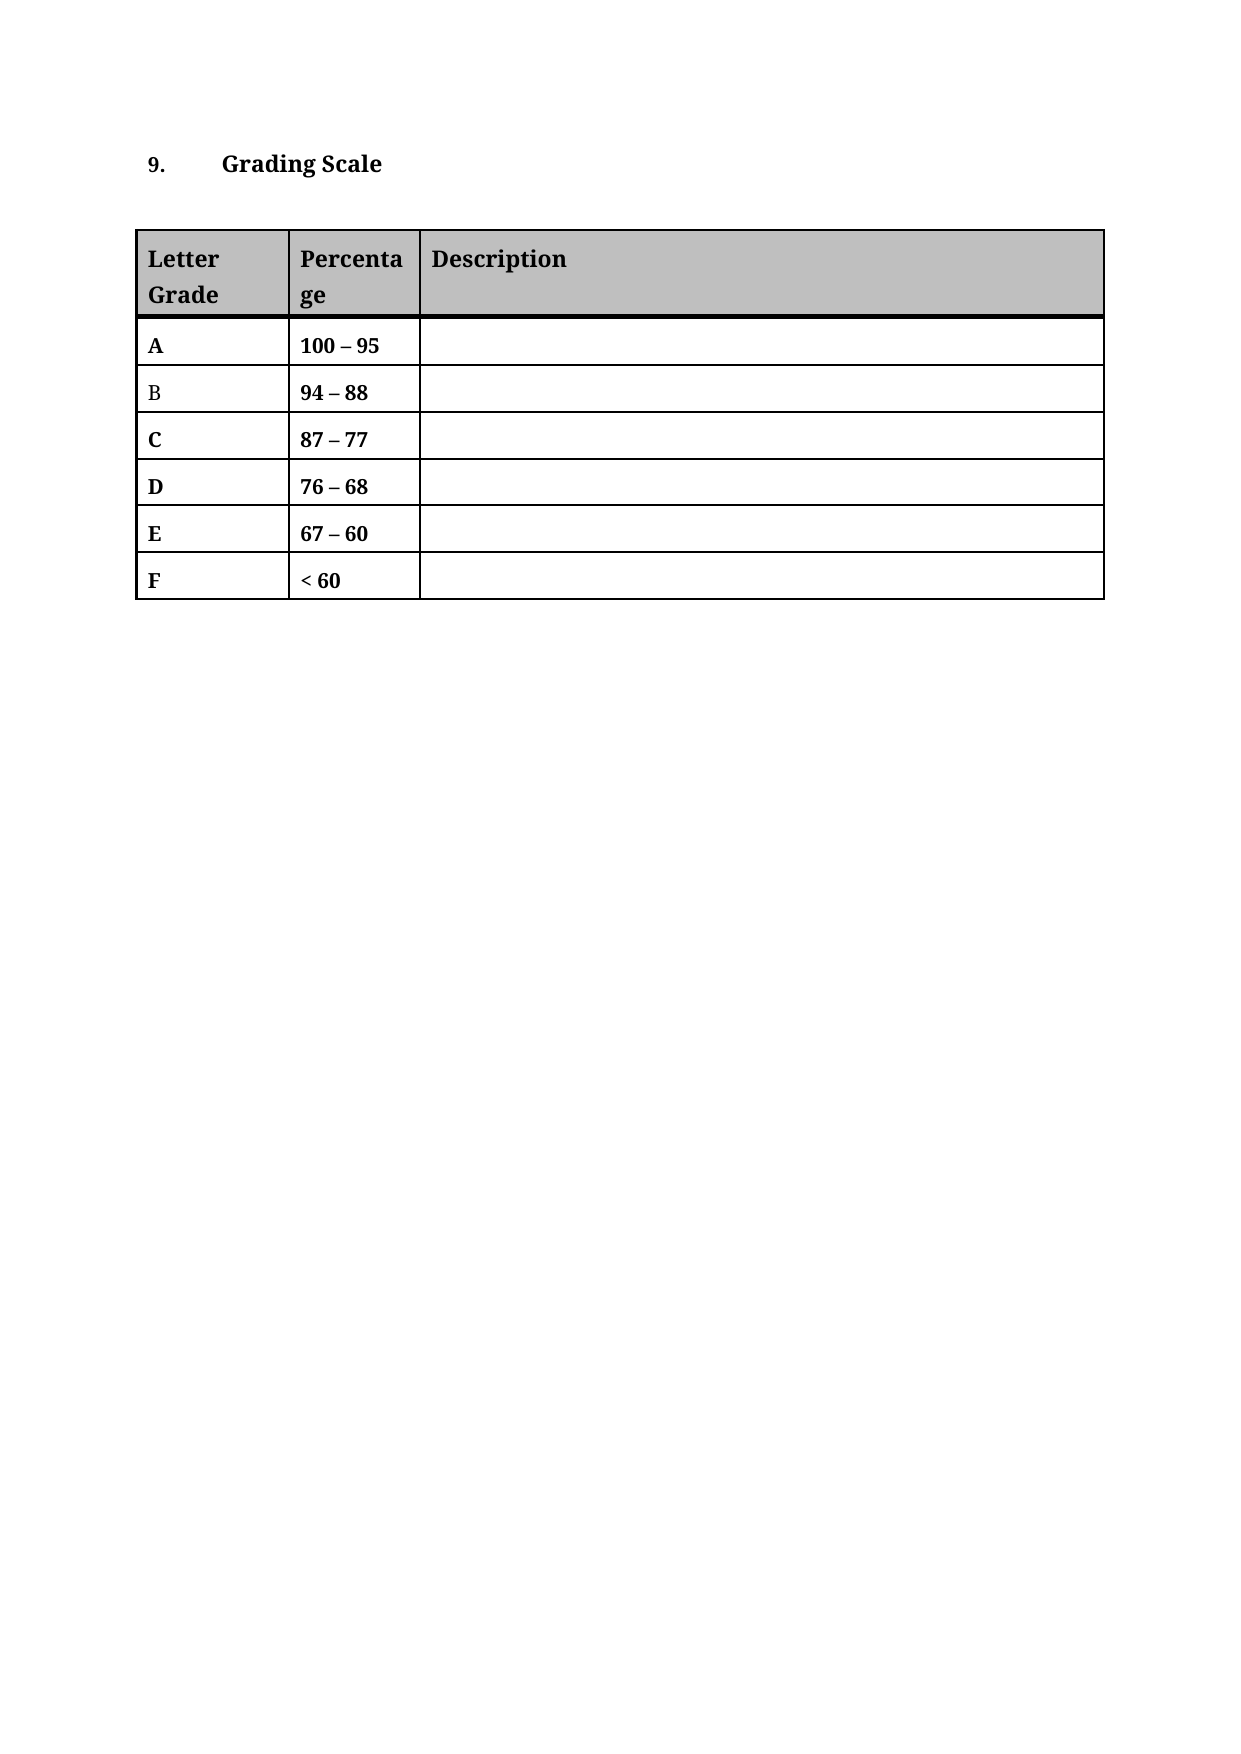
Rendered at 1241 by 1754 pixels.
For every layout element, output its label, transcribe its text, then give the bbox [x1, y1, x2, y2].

table_cell 94 – 88 [290, 366, 419, 411]
table_cell F [138, 553, 288, 598]
table_cell D [138, 460, 288, 504]
table_cell [421, 413, 1103, 457]
table_cell C [138, 413, 288, 457]
table_cell 67 – 60 [290, 506, 419, 551]
table_header Letter Grade [138, 231, 288, 314]
table_cell 76 – 68 [290, 460, 419, 504]
table_cell [421, 460, 1103, 504]
table_cell 100 – 95 [290, 319, 419, 364]
table_cell [421, 366, 1103, 411]
table_header Percentage [290, 231, 419, 314]
table_cell 87 – 77 [290, 413, 419, 457]
list Grading Scale [148, 148, 1093, 179]
table_cell B [138, 366, 288, 411]
table_cell A [138, 319, 288, 364]
table_header Description [421, 231, 1103, 314]
table_cell [421, 506, 1103, 551]
table_cell E [138, 506, 288, 551]
table_cell [421, 319, 1103, 364]
table_cell [421, 553, 1103, 598]
table_cell < 60 [290, 553, 419, 598]
